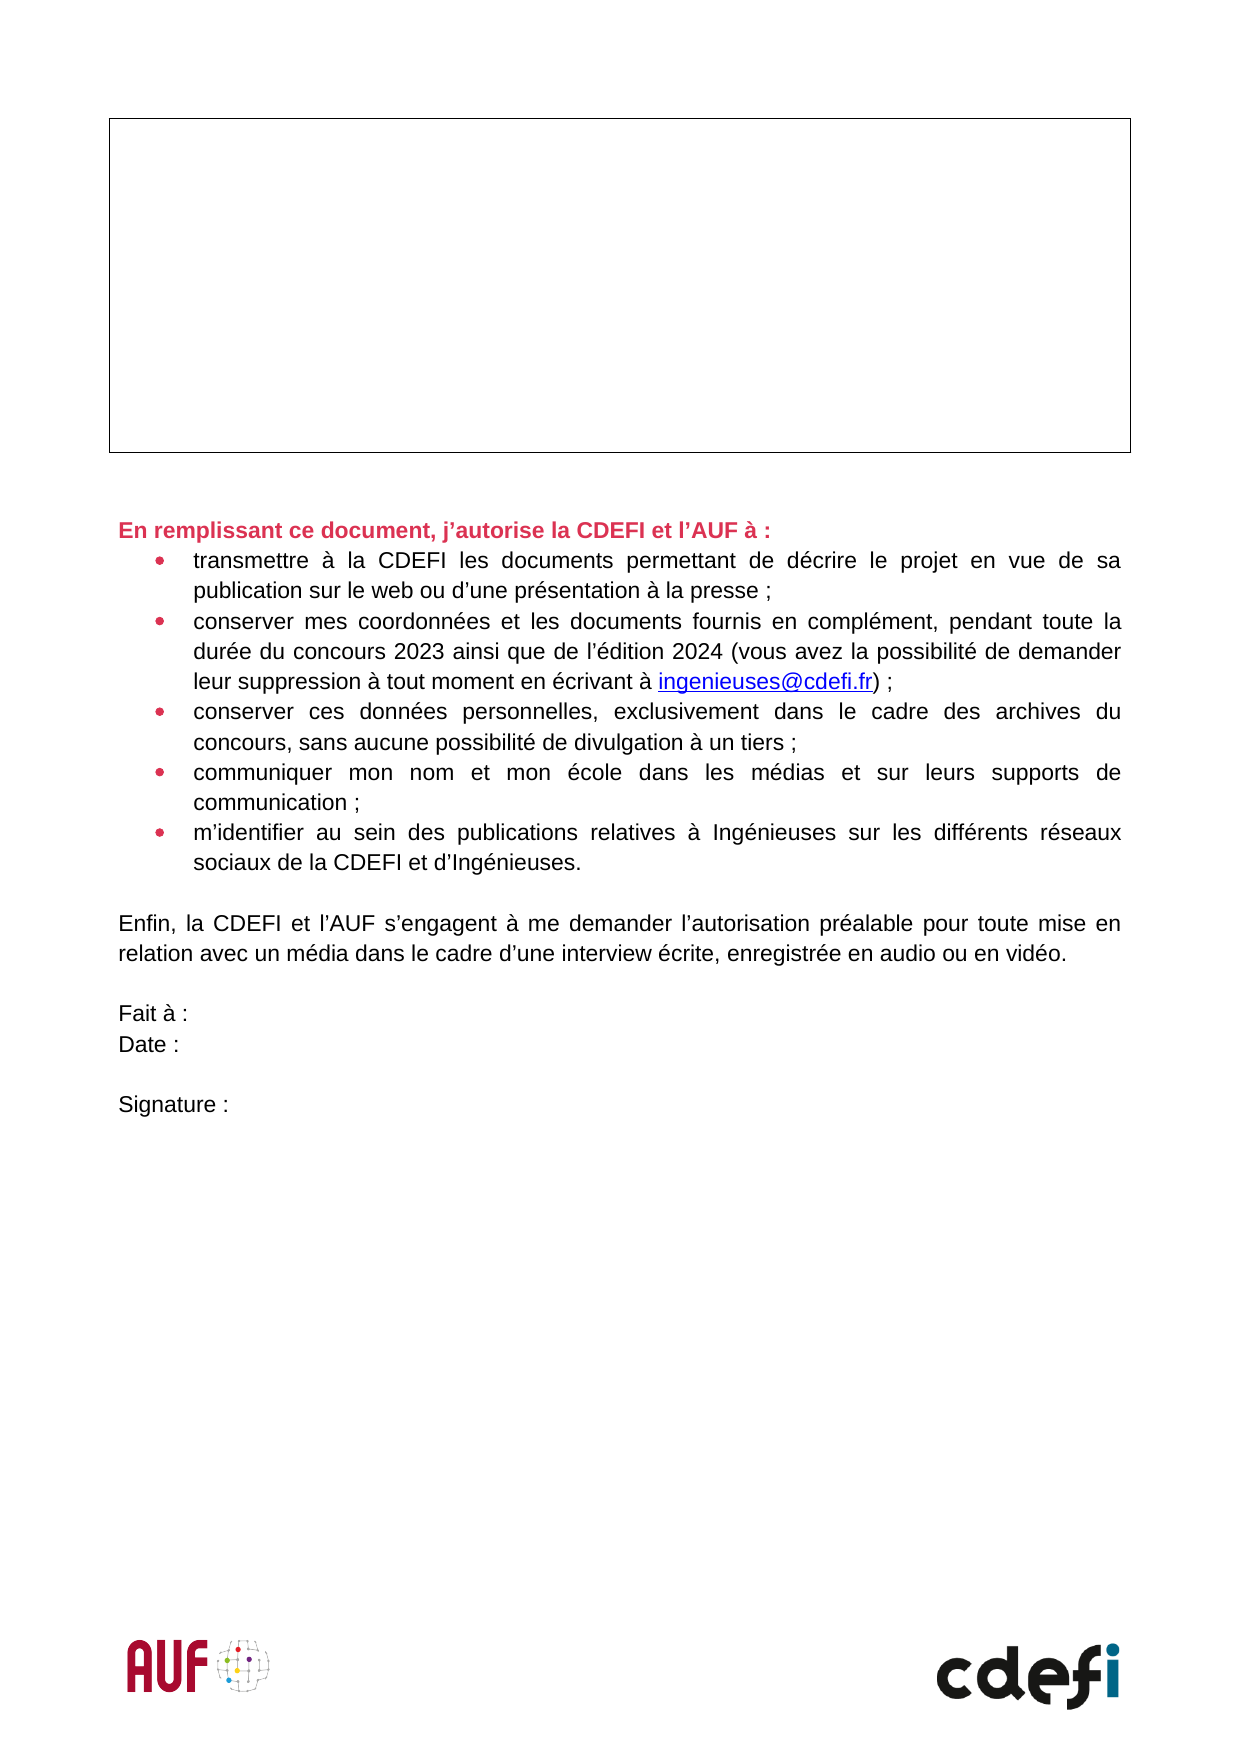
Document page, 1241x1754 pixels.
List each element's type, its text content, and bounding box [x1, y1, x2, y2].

list communiquer mon nom et mon école dans les médias et sur leurs supports de communication ; [156, 759, 1122, 815]
text Enfin, la CDEFI et l’AUF s’engagent à me demander l’autorisation préalable pour toute mise en relation avec un média dans le cadre d’une interview écrite, enregistrée en audio ou en vidéo. [118, 910, 1122, 966]
list m’identifier au sein des publications relatives à Ingénieuses sur les différents réseaux sociaux de la CDEFI et d’Ingénieuses. [156, 819, 1122, 876]
list conserver ces données personnelles, exclusivement dans le cadre des archives du concours, sans aucune possibilité de divulgation à un tiers ; [156, 698, 1122, 755]
text En remplissant ce document, j’autorise la CDEFI et l’AUF à : [118, 517, 1122, 543]
text Date : [118, 1031, 1122, 1057]
list conserver mes coordonnées et les documents fournis en complément, pendant toute la durée du concours 2023 ainsi que de l’édition 2024 (vous avez la possibilité de demander leur suppression à tout moment en écrivant à ingenieuses@cdefi.fr) ; [156, 608, 1122, 694]
picture [933, 1625, 1123, 1727]
text Signature : [118, 1091, 1122, 1117]
list transmettre à la CDEFI les documents permettant de décrire le projet en vue de sa publication sur le web ou d’une présentation à la presse ; [156, 547, 1122, 604]
picture [118, 1632, 272, 1698]
text Fait à : [118, 1000, 1122, 1027]
